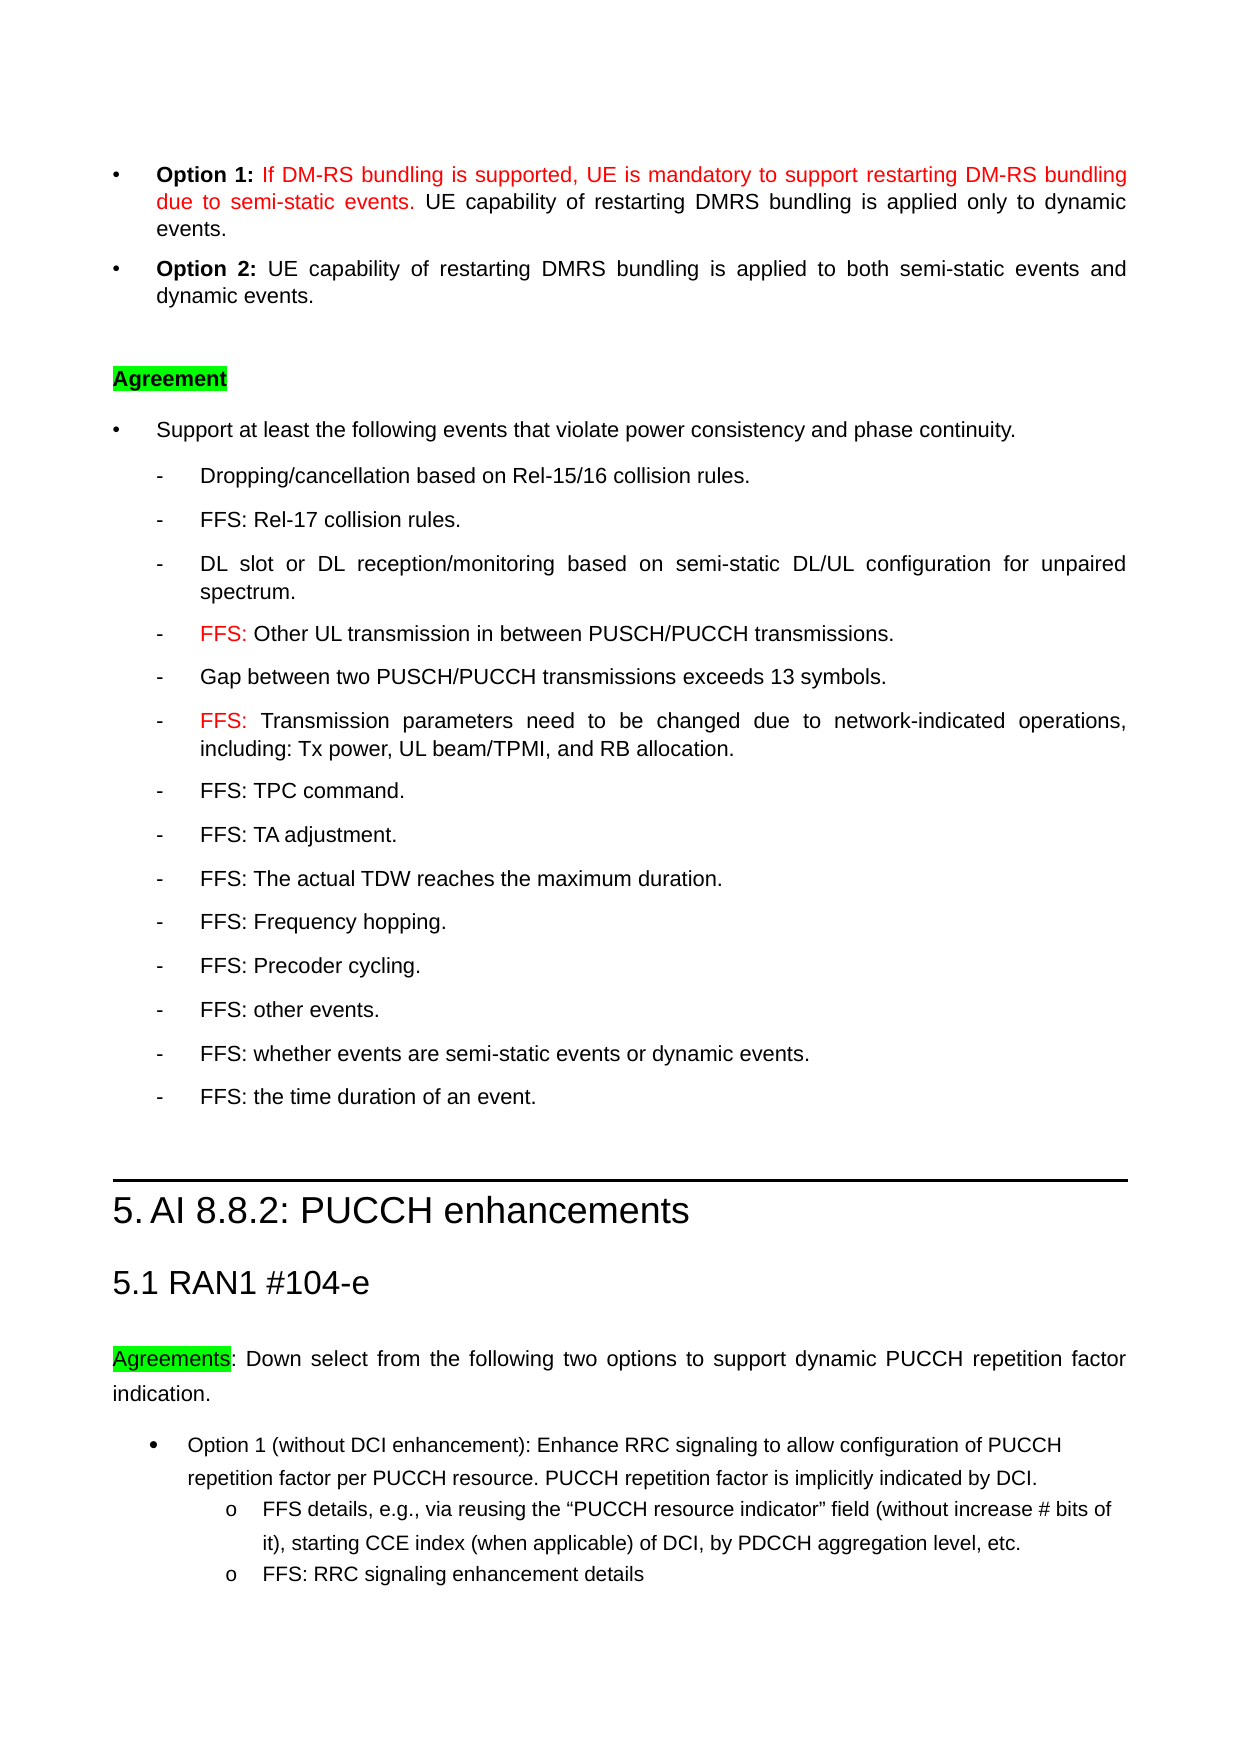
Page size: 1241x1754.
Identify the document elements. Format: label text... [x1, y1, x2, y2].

list Gap between two PUSCH/PUCCH transmissions exceeds 13 symbols. [156, 661, 1128, 691]
list FFS: whether events are semi-static events or dynamic events. [156, 1037, 1128, 1067]
list FFS: TA adjustment. [156, 819, 1128, 848]
subtitle 5.1 RAN1 #104-e [112, 1250, 1128, 1315]
list FFS: Rel-17 collision rules. [156, 504, 1128, 533]
list FFS: other events. [156, 994, 1128, 1023]
list FFS details, e.g., via reusing the “PUCCH resource indicator” field (without increase # bits of it), starting CCE index (when applicable) of DCI, by PDCCH aggregation level, etc. [225, 1494, 1128, 1559]
list FFS: the time duration of an event. [156, 1081, 1128, 1111]
list Support at least the following events that violate power consistency and phase continuity. [112, 414, 1128, 446]
list DL slot or DL reception/monitoring based on semi-static DL/UL configuration for unpaired spectrum. [156, 547, 1128, 604]
list Option 1 (without DCI enhancement): Enhance RRC signaling to allow configuration of PUCCH repetition factor per PUCCH resource. PUCCH repetition factor is implicitly indicated by DCI. [150, 1429, 1128, 1494]
list AI 8.8.2: PUCCH enhancements [112, 1180, 1128, 1231]
list FFS: Transmission parameters need to be changed due to network-indicated operations, including: Tx power, UL beam/TPMI, and RB allocation. [156, 705, 1128, 761]
list FFS: RRC signaling enhancement details [225, 1559, 1128, 1591]
list Option 1: If DM-RS bundling is supported, UE is mandatory to support restarting DM-RS bundling due to semi-static events. UE capability of restarting DMRS bundling is applied only to dynamic events. [112, 162, 1128, 242]
list FFS: TPC command. [156, 775, 1128, 805]
list Dropping/cancellation based on Rel-15/16 collision rules. [156, 460, 1128, 490]
list FFS: Frequency hopping. [156, 906, 1128, 936]
list FFS: Other UL transmission in between PUSCH/PUCCH transmissions. [156, 617, 1128, 647]
list Option 2: UE capability of restarting DMRS bundling is applied to both semi-static events and dynamic events. [112, 256, 1128, 308]
text Agreements: Down select from the following two options to support dynamic PUCCH repetition factor indication. [112, 1343, 1128, 1410]
text Agreement [112, 363, 1128, 395]
list FFS: Precoder cycling. [156, 950, 1128, 980]
list FFS: The actual TDW reaches the maximum duration. [156, 862, 1128, 892]
